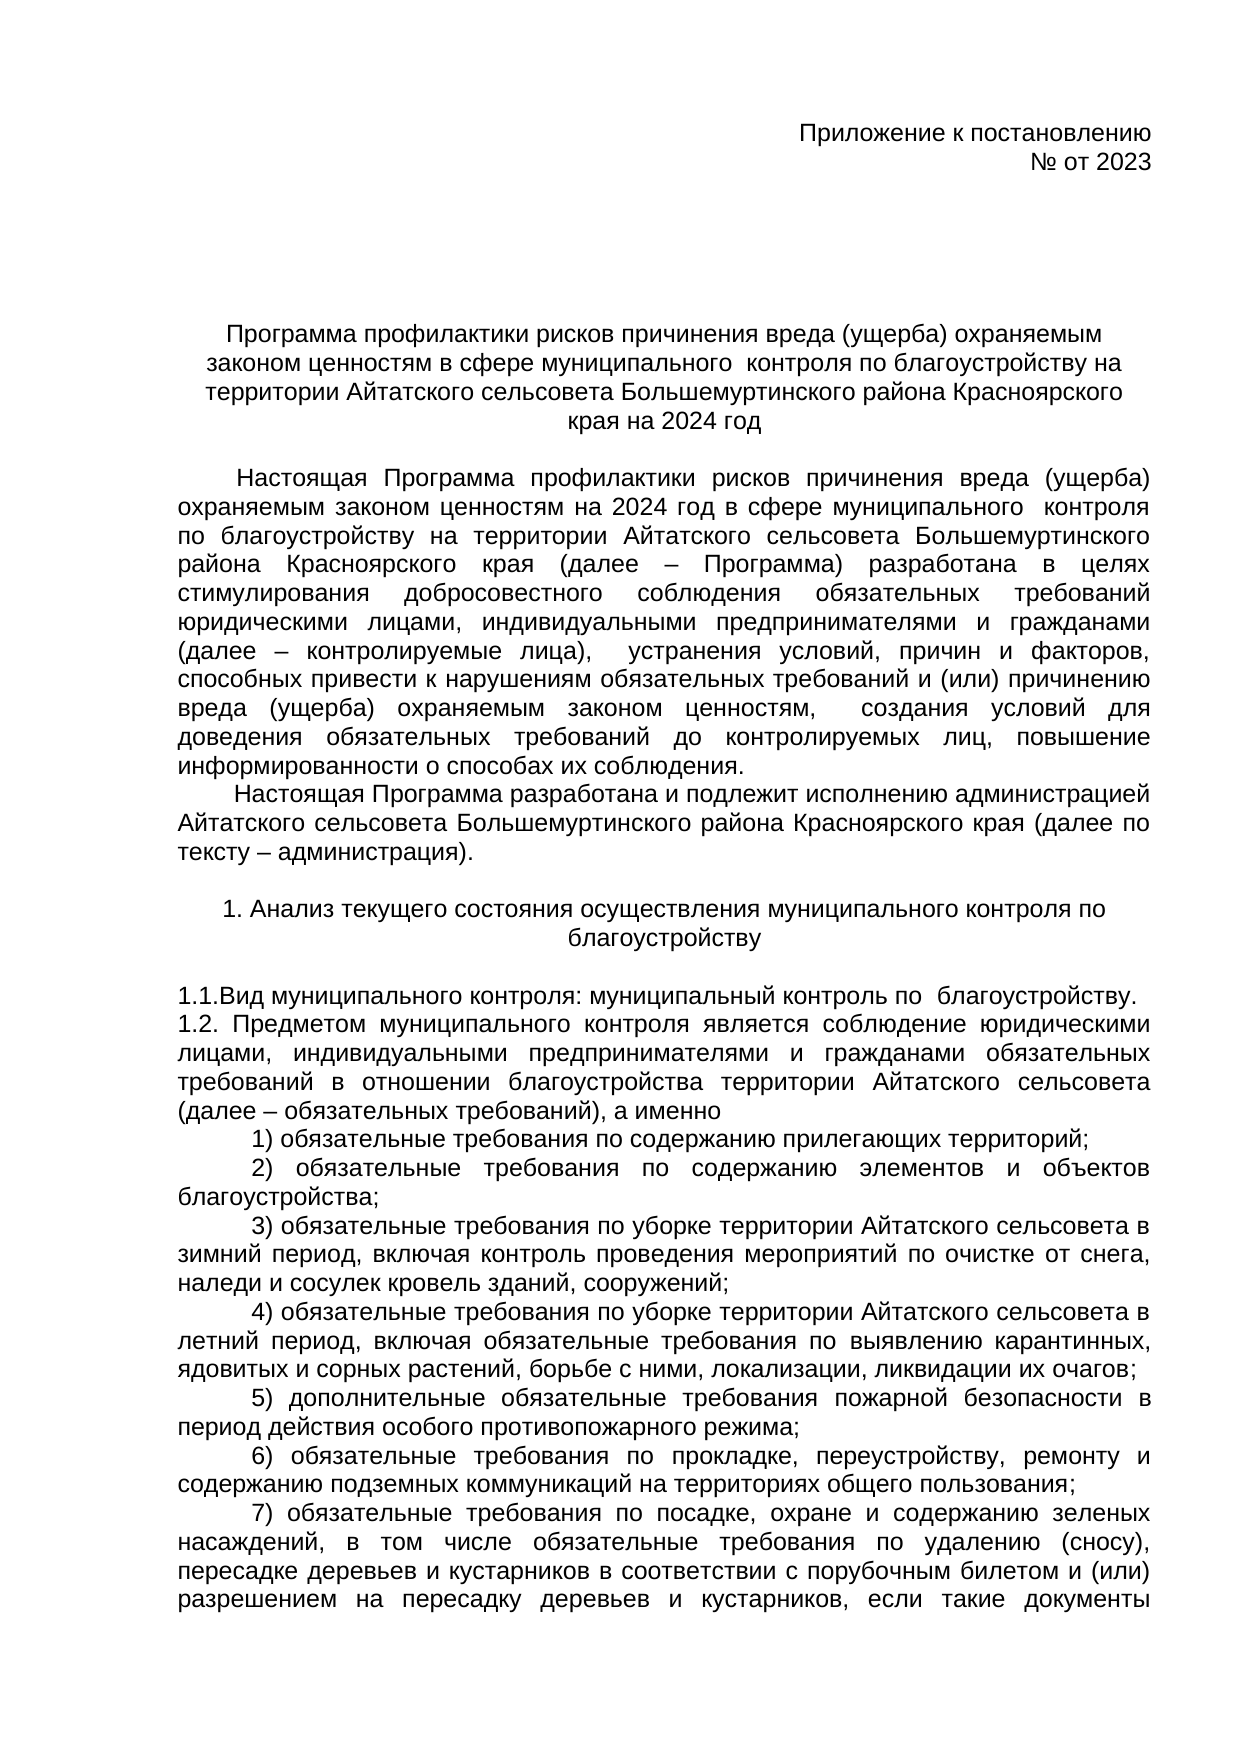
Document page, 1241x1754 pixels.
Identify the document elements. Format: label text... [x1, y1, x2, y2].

text 3) обязательные требования по уборке территории Айтатского сельсовета в зимний период, включая контроль проведения мероприятий по очистке от снега, наледи и сосулек кровель зданий, сооружений; [177, 1211, 1152, 1297]
text 4) обязательные требования по уборке территории Айтатского сельсовета в летний период, включая обязательные требования по выявлению карантинных, ядовитых и сорных растений, борьбе с ними, локализации, ликвидации их очагов; [177, 1297, 1152, 1383]
text № от 2023 [177, 147, 1152, 176]
text 1.1.Вид муниципального контроля: муниципальный контроль по благоустройству. [177, 981, 1152, 1009]
text Настоящая Программа разработана и подлежит исполнению администрацией Айтатского сельсовета Большемуртинского района Красноярского края (далее по тексту – администрация). [177, 779, 1152, 866]
text 2) обязательные требования по содержанию элементов и объектов благоустройства; [177, 1153, 1152, 1211]
text 6) обязательные требования по прокладке, переустройству, ремонту и содержанию подземных коммуникаций на территориях общего пользования; [177, 1441, 1152, 1498]
text Программа профилактики рисков причинения вреда (ущерба) охраняемым законом ценностям в сфере муниципального контроля по благоустройству на территории Айтатского сельсовета Большемуртинского района Красноярского края на 2024 год [177, 319, 1152, 434]
text Приложение к постановлению [177, 118, 1152, 147]
text Настоящая Программа профилактики рисков причинения вреда (ущерба) охраняемым законом ценностям на 2024 год в сфере муниципального контроля по благоустройству на территории Айтатского сельсовета Большемуртинского района Красноярского края (далее – Программа) разработана в целях стимулирования добросовестного соблюдения обязательных требований юридическими лицами, индивидуальными предпринимателями и гражданами (далее – контролируемые лица), устранения условий, причин и факторов, способных привести к нарушениям обязательных требований и (или) причинению вреда (ущерба) охраняемым законом ценностям, создания условий для доведения обязательных требований до контролируемых лиц, повышение информированности о способах их соблюдения. [177, 463, 1152, 779]
text 5) дополнительные обязательные требования пожарной безопасности в период действия особого противопожарного режима; [177, 1383, 1152, 1441]
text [177, 1498, 1152, 1613]
text 1. Анализ текущего состояния осуществления муниципального контроля по благоустройству [177, 894, 1152, 952]
text 1) обязательные требования по содержанию прилегающих территорий; [177, 1124, 1152, 1153]
text 1.2. Предметом муниципального контроля является соблюдение юридическими лицами, индивидуальными предпринимателями и гражданами обязательных требований в отношении благоустройства территории Айтатского сельсовета (далее – обязательных требований), а именно [177, 1009, 1152, 1124]
